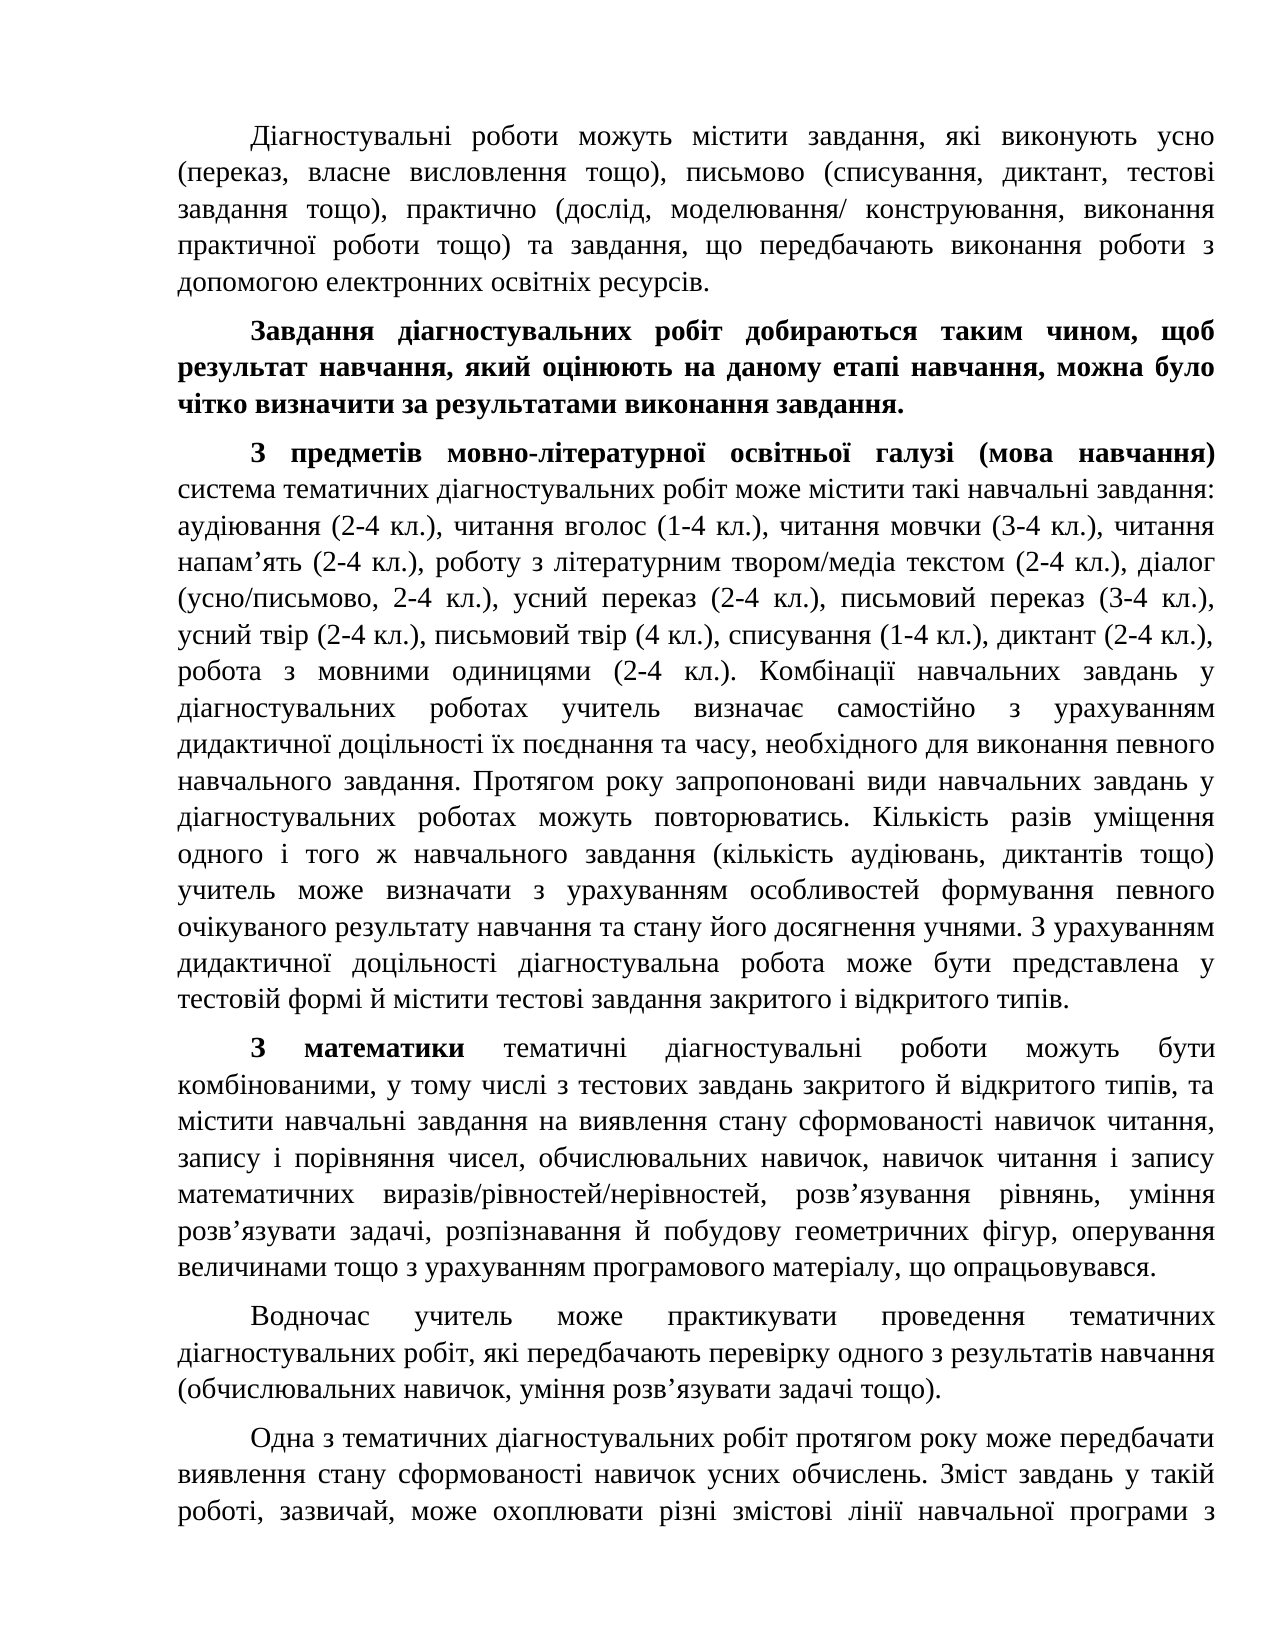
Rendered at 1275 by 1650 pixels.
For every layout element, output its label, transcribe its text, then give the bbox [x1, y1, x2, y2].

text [177, 1420, 1216, 1527]
text Діагностувальні роботи можуть містити завдання, які виконують усно (переказ, власне висловлення тощо), письмово (списування, диктант, тестові завдання тощо), практично (дослід, моделювання/ конструювання, виконання практичної роботи тощо) та завдання, що передбачають виконання роботи з допомогою електронних освітніх ресурсів. [177, 118, 1216, 297]
text З предметів мовно-літературної освітньої галузі (мова навчання) система тематичних діагностувальних робіт може містити такі навчальні завдання: аудіювання (2-4 кл.), читання вголос (1-4 кл.), читання мовчки (3-4 кл.), читання напам’ять (2-4 кл.), роботу з літературним твором/медіа текстом (2-4 кл.), діалог (усно/письмово, 2-4 кл.), усний переказ (2-4 кл.), письмовий переказ (3-4 кл.), усний твір (2-4 кл.), письмовий твір (4 кл.), списування (1-4 кл.), диктант (2-4 кл.), робота з мовними одиницями (2-4 кл.). Комбінації навчальних завдань у діагностувальних роботах учитель визначає самостійно з урахуванням дидактичної доцільності їх поєднання та часу, необхідного для виконання певного навчального завдання. Протягом року запропоновані види навчальних завдань у діагностувальних роботах можуть повторюватись. Кількість разів уміщення одного і того ж навчального завдання (кількість аудіювань, диктантів тощо) учитель може визначати з урахуванням особливостей формування певного очікуваного результату навчання та стану його досягнення учнями. З урахуванням дидактичної доцільності діагностувальна робота може бути представлена у тестовій формі й містити тестові завдання закритого і відкритого типів. [177, 435, 1216, 1015]
text З математики тематичні діагностувальні роботи можуть бути комбінованими, у тому числі з тестових завдань закритого й відкритого типів, та містити навчальні завдання на виявлення стану сформованості навичок читання, запису і порівняння чисел, обчислювальних навичок, навичок читання і запису математичних виразів/рівностей/нерівностей, розв’язування рівнянь, уміння розв’язувати задачі, розпізнавання й побудову геометричних фігур, оперування величинами тощо з урахуванням програмового матеріалу, що опрацьовувався. [177, 1031, 1216, 1283]
text Водночас учитель може практикувати проведення тематичних діагностувальних робіт, які передбачають перевірку одного з результатів навчання (обчислювальних навичок, уміння розв’язувати задачі тощо). [177, 1298, 1216, 1405]
text Завдання діагностувальних робіт добираються таким чином, щоб результат навчання, який оцінюють на даному етапі навчання, можна було чітко визначити за результатами виконання завдання. [177, 313, 1216, 419]
